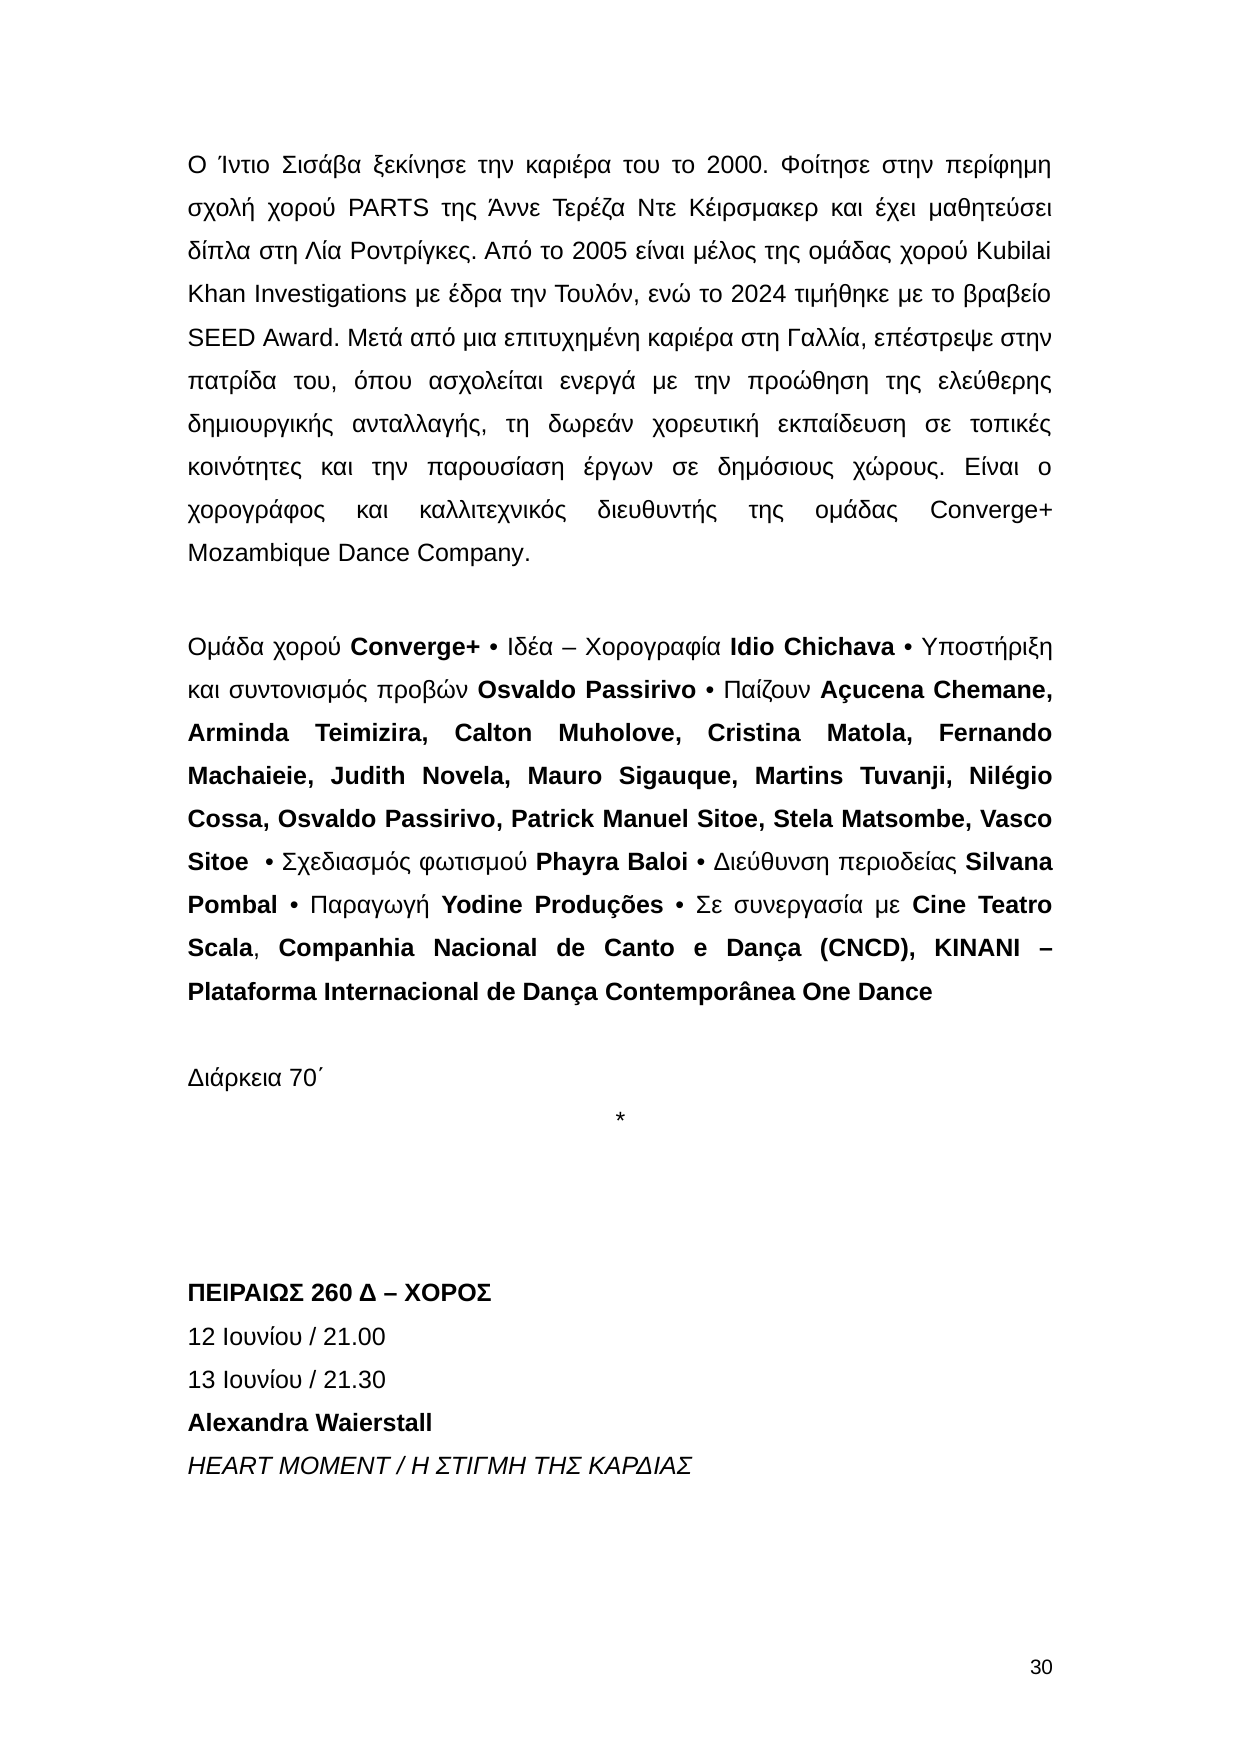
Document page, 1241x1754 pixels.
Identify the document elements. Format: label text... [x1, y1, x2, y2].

text Ο Ίντιο Σισάβα ξεκίνησε την καριέρα του το 2000. Φοίτησε στην περίφημη σχολή χορού PARTS της Άννε Τερέζα Ντε Κέιρσμακερ και έχει μαθητεύσει δίπλα στη Λία Ροντρίγκες. Από το 2005 είναι μέλος της ομάδας χορού Kubilai Khan Investigations με έδρα την Τουλόν, ενώ το 2024 τιμήθηκε με το βραβείο SEED Award. Μετά από μια επιτυχημένη καριέρα στη Γαλλία, επέστρεψε στην πατρίδα του, όπου ασχολείται ενεργά με την προώθηση της ελεύθερης δημιουργικής ανταλλαγής, τη δωρεάν χορευτική εκπαίδευση σε τοπικές κοινότητες και την παρουσίαση έργων σε δημόσιους χώρους. Είναι ο χορογράφος και καλλιτεχνικός διευθυντής της ομάδας Converge+ Mozambique Dance Company. [187, 150, 1053, 567]
text 13 Ιουνίου / 21.30 [187, 1365, 1053, 1393]
text * [187, 1106, 1053, 1135]
text Alexandra Waierstall [187, 1408, 1053, 1437]
text HEART MOMENT / Η ΣΤΙΓΜΗ ΤΗΣ ΚΑΡΔΙΑΣ [187, 1451, 1053, 1480]
text ΠΕΙΡΑΙΩΣ 260 Δ – ΧΟΡΟΣ [187, 1278, 1053, 1307]
text 12 Ιουνίου / 21.00 [187, 1322, 1053, 1350]
text Ομάδα χορού Converge+ • Ιδέα – Χορογραφία Idio Chichava • Υποστήριξη και συντονισμός προβών Osvaldo Passirivo • Παίζουν Açucena Chemane, Arminda Teimizira, Calton Muholove, Cristina Matola, Fernando Machaieie, Judith Novela, Mauro Sigauque, Martins Tuvanji, Nilégio Cossa, Osvaldo Passirivo, Patrick Manuel Sitoe, Stela Matsombe, Vasco Sitoe • Σχεδιασμός φωτισμού Phayra Baloi • Διεύθυνση περιοδείας Silvana Pombal • Παραγωγή Yodine Produções • Σε συνεργασία με Cine Teatro Scala, Companhia Nacional de Canto e Dança (CNCD), KINANI – Plataforma Internacional de Dança Contemporânea One Dance [187, 632, 1053, 1005]
text Διάρκεια 70΄ [187, 1063, 1053, 1092]
